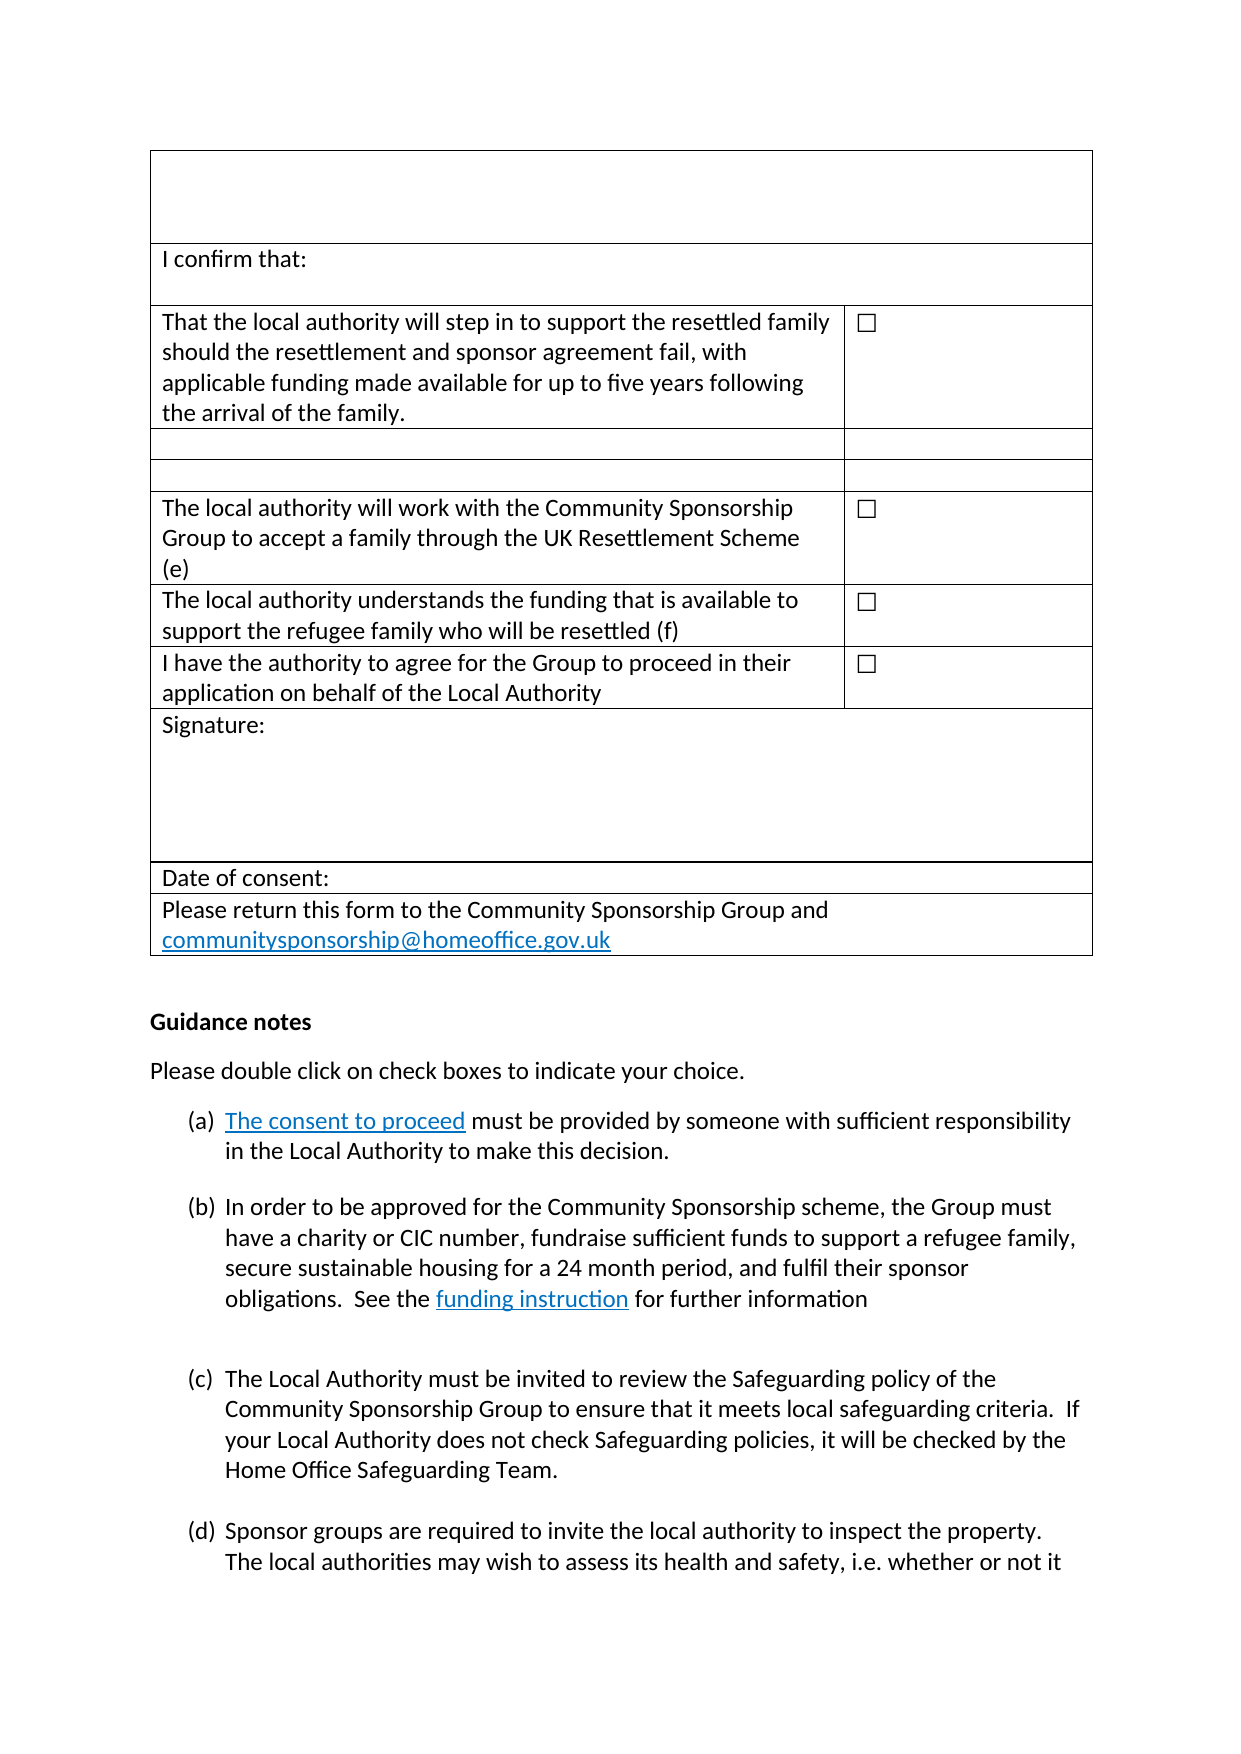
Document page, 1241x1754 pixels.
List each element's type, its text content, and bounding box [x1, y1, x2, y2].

table_cell [845, 460, 1092, 491]
table_cell [845, 306, 1092, 428]
table_cell [151, 429, 844, 459]
table_cell [845, 647, 1092, 708]
table_cell [151, 151, 1092, 243]
table_cell That the local authority will step in to support the resettled family should the resettlement and sponsor agreement fail, with applicable funding made available for up to five years following the arrival of the family. [151, 306, 844, 428]
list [187, 1516, 1090, 1577]
table_cell I confirm that: [151, 244, 1092, 305]
list In order to be approved for the Community Sponsorship scheme, the Group must have a charity or CIC number, fundraise sufficient funds to support a refugee family, secure sustainable housing for a 24 month period, and fulfil their sponsor obligations. See the funding instruction for further information [187, 1191, 1090, 1313]
table_cell The local authority will work with the Community Sponsorship Group to accept a family through the UK Resettlement Scheme (e) [151, 492, 844, 583]
table_cell [845, 429, 1092, 459]
table_cell [151, 460, 844, 491]
list The Local Authority must be invited to review the Safeguarding policy of the Community Sponsorship Group to ensure that it meets local safeguarding criteria. If your Local Authority does not check Safeguarding policies, it will be checked by the Home Office Safeguarding Team. [187, 1363, 1090, 1485]
text Please double click on check boxes to indicate your choice. [150, 1055, 1090, 1086]
list The consent to proceed must be provided by someone with sufficient responsibility in the Local Authority to make this decision. [187, 1105, 1090, 1166]
table_cell Date of consent: [151, 863, 1092, 893]
text Guidance notes [150, 1006, 1090, 1036]
table_cell I have the authority to agree for the Group to proceed in their application on behalf of the Local Authority [151, 647, 844, 708]
table_cell The local authority understands the funding that is available to support the refugee family who will be resettled (f) [151, 585, 844, 646]
table_cell Signature: [151, 709, 1092, 861]
table_cell [845, 585, 1092, 646]
table_cell Please return this form to the Community Sponsorship Group and communitysponsorship@homeoffice.gov.uk [151, 894, 1092, 955]
